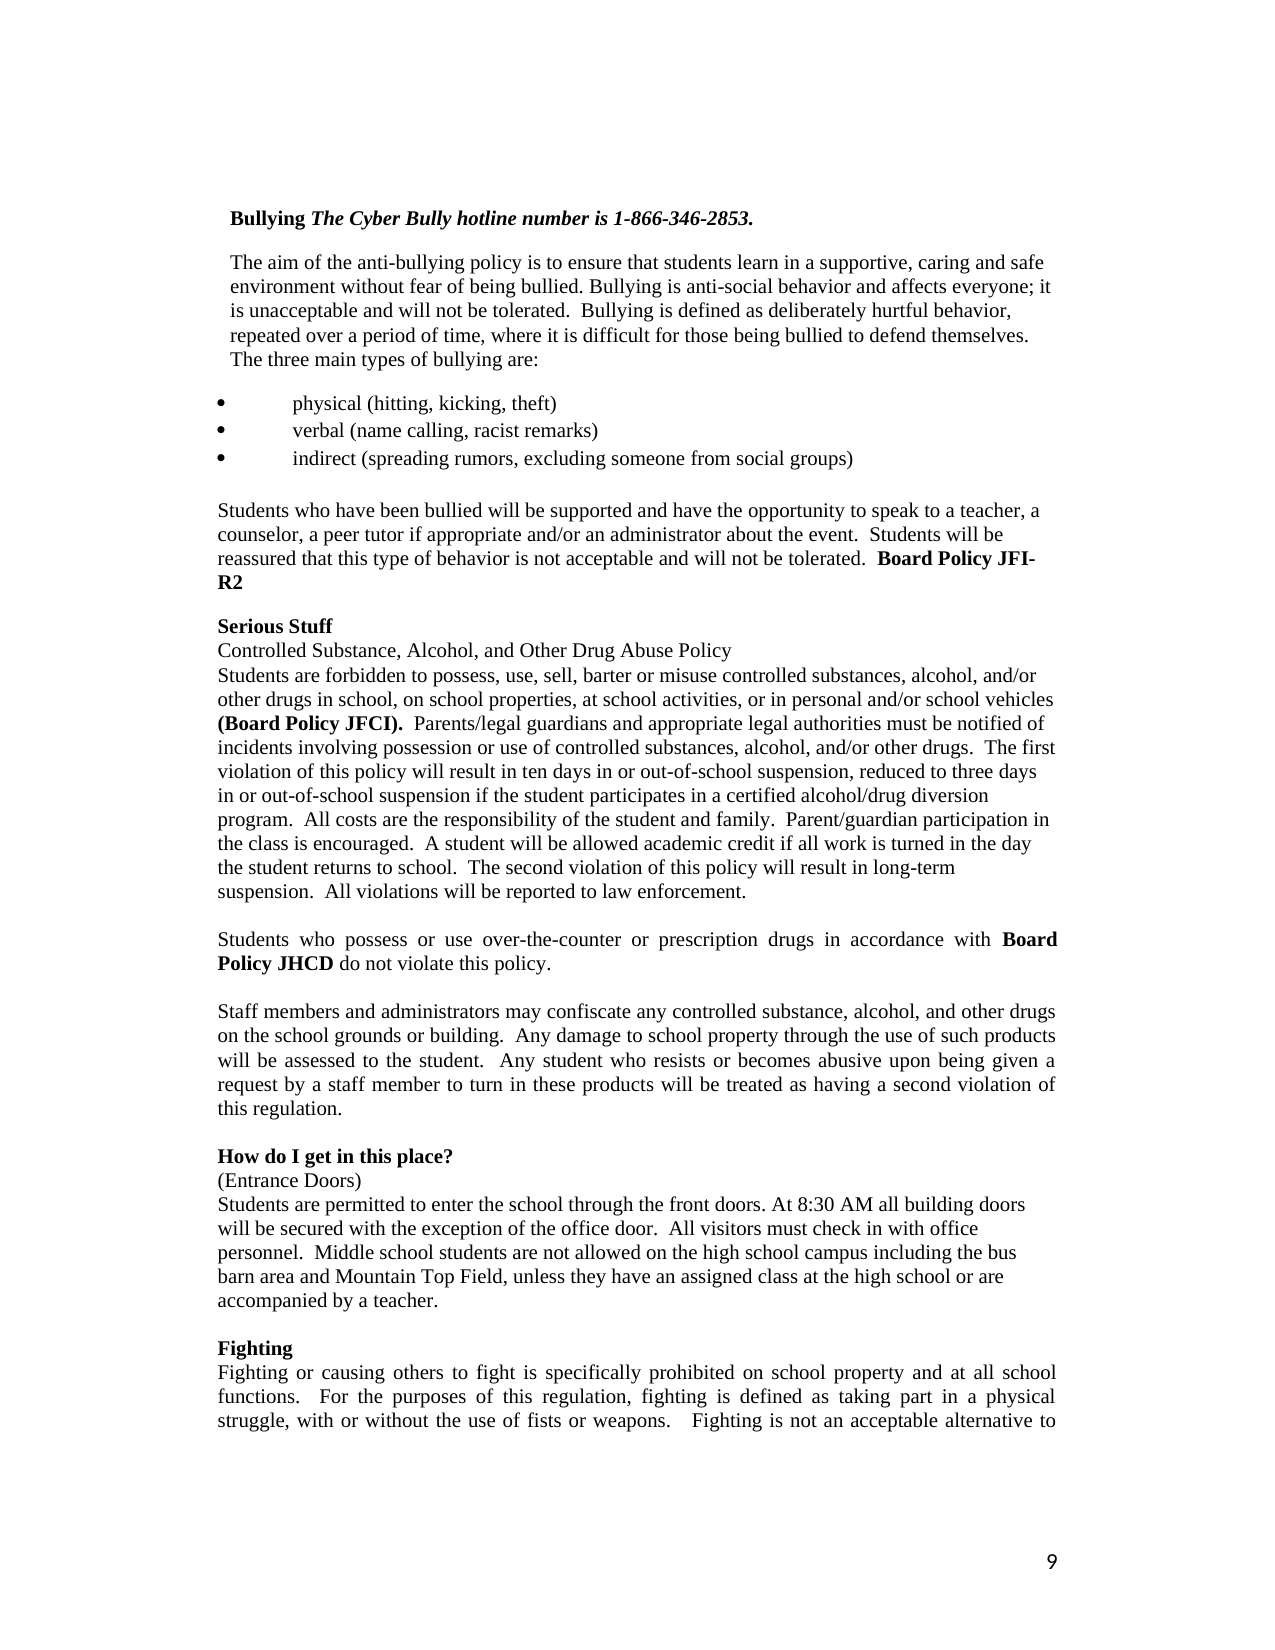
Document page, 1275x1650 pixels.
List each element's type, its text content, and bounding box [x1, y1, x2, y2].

text Bullying The Cyber Bully hotline number is 1-866-346-2853. [230, 206, 1057, 230]
text (Entrance Doors) [217, 1168, 1057, 1192]
text Serious Stuff [217, 614, 1057, 638]
text Students who have been bullied will be supported and have the opportunity to speak to a teacher, a counselor, a peer tutor if appropriate and/or an administrator about the event. Students will be reassured that this type of behavior is not acceptable and will not be tolerated. Board Policy JFI-R2 [217, 498, 1057, 594]
text Controlled Substance, Alcohol, and Other Drug Abuse Policy [217, 638, 1057, 662]
list indirect (spreading rumors, excluding someone from social groups) [217, 446, 1047, 470]
text Students who possess or use over-the-counter or prescription drugs in accordance with Board Policy JHCD do not violate this policy. [217, 927, 1057, 975]
text Staff members and administrators may confiscate any controlled substance, alcohol, and other drugs on the school grounds or building. Any damage to school property through the use of such products will be assessed to the student. Any student who resists or becomes abusive upon being given a request by a staff member to turn in these products will be treated as having a second violation of this regulation. [217, 999, 1057, 1120]
text Students are forbidden to possess, use, sell, barter or misuse controlled substances, alcohol, and/or other drugs in school, on school properties, at school activities, or in personal and/or school vehicles (Board Policy JFCI). Parents/legal guardians and appropriate legal authorities must be notified of incidents involving possession or use of controlled substances, alcohol, and/or other drugs. The first violation of this policy will result in ten days in or out-of-school suspension, reduced to three days in or out-of-school suspension if the student participates in a certified alcohol/drug diversion program. All costs are the responsibility of the student and family. Parent/guardian participation in the class is encouraged. A student will be allowed academic credit if all work is turned in the day the student returns to school. The second violation of this policy will result in long-term suspension. All violations will be reported to law enforcement. [217, 662, 1057, 903]
text Students are permitted to enter the school through the front doors. At 8:30 AM all building doors will be secured with the exception of the office door. All visitors must check in with office personnel. Middle school students are not allowed on the high school campus including the bus barn area and Mountain Top Field, unless they have an assigned class at the high school or are accompanied by a teacher. [217, 1192, 1057, 1312]
list verbal (name calling, racist remarks) [217, 418, 1047, 442]
text Fighting [217, 1336, 1057, 1360]
text How do I get in this place? [217, 1144, 1057, 1168]
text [217, 1360, 1057, 1432]
text The aim of the anti-bullying policy is to ensure that students learn in a supportive, caring and safe environment without fear of being bullied. Bullying is anti-social behavior and affects everyone; it is unacceptable and will not be tolerated. Bullying is defined as deliberately hurtful behavior, repeated over a period of time, where it is difficult for those being bullied to defend themselves. The three main types of bullying are: [230, 250, 1057, 371]
list physical (hitting, kicking, theft) [217, 391, 1047, 415]
